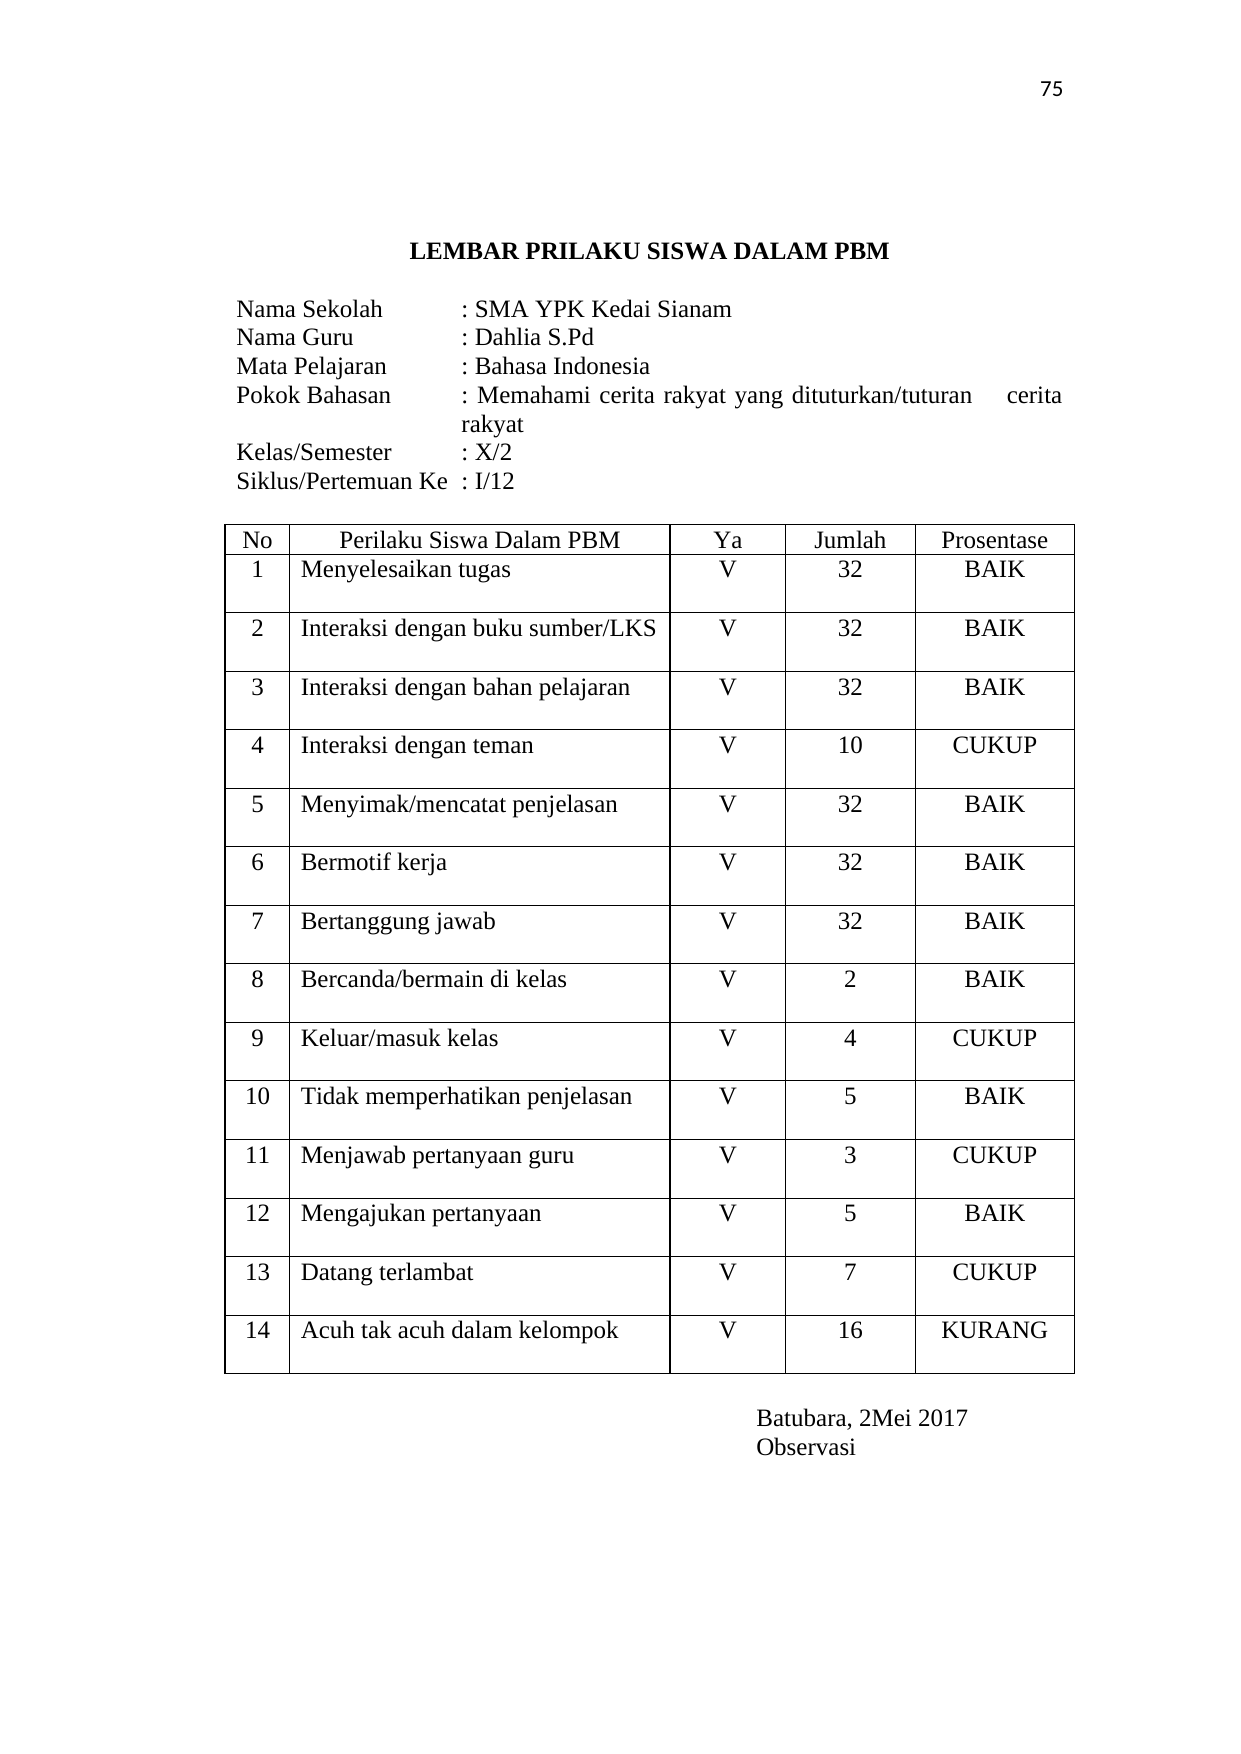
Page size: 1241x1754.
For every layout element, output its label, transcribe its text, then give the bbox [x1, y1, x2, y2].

table_cell 13 [226, 1257, 289, 1314]
table_header No [226, 525, 289, 553]
table_cell 32 [786, 672, 915, 729]
table_cell Bercanda/bermain di kelas [290, 964, 669, 1022]
table_cell 6 [226, 847, 289, 905]
table_cell V [671, 1023, 785, 1080]
table_cell Bermotif kerja [290, 847, 669, 905]
table_cell 5 [786, 1199, 915, 1256]
text Kelas/Semester : X/2 [236, 437, 1063, 466]
text Batubara, 2Mei 2017 [236, 1403, 1063, 1432]
table_cell Interaksi dengan teman [290, 730, 669, 788]
table_cell 9 [226, 1023, 289, 1080]
table_cell 32 [786, 847, 915, 905]
table_cell Datang terlambat [290, 1257, 669, 1314]
text Observasi [236, 1432, 1063, 1460]
table_cell 3 [786, 1140, 915, 1197]
table_cell 32 [786, 613, 915, 671]
table_cell V [671, 1199, 785, 1256]
table_cell 2 [786, 964, 915, 1022]
table_cell BAIK [916, 613, 1074, 671]
table_cell BAIK [916, 1081, 1074, 1139]
table_cell BAIK [916, 789, 1074, 846]
table_cell 7 [226, 906, 289, 963]
table_cell V [671, 613, 785, 671]
table_cell Acuh tak acuh dalam kelompok [290, 1316, 669, 1373]
table_header Jumlah [786, 525, 915, 553]
table_cell KURANG [916, 1316, 1074, 1373]
text Siklus/Pertemuan Ke : I/12 [236, 466, 1063, 495]
table_cell CUKUP [916, 1023, 1074, 1080]
table_cell V [671, 730, 785, 788]
table_header Prosentase [916, 525, 1074, 553]
table_cell Keluar/masuk kelas [290, 1023, 669, 1080]
text Nama Guru : Dahlia S.Pd [236, 322, 1063, 351]
table_cell 1 [226, 555, 289, 612]
table_cell 32 [786, 555, 915, 612]
table_header Perilaku Siswa Dalam PBM [290, 525, 669, 553]
table_cell 32 [786, 906, 915, 963]
table_cell V [671, 847, 785, 905]
table_cell V [671, 1140, 785, 1197]
table_cell V [671, 1257, 785, 1314]
table_cell 4 [786, 1023, 915, 1080]
table_cell BAIK [916, 1199, 1074, 1256]
table_cell 7 [786, 1257, 915, 1314]
text Nama Sekolah : SMA YPK Kedai Sianam [236, 294, 1063, 322]
table_cell CUKUP [916, 1257, 1074, 1314]
table_cell V [671, 789, 785, 846]
table_cell BAIK [916, 847, 1074, 905]
table_cell Mengajukan pertanyaan [290, 1199, 669, 1256]
table_cell 10 [786, 730, 915, 788]
table_cell 3 [226, 672, 289, 729]
table_cell 4 [226, 730, 289, 788]
table_cell 12 [226, 1199, 289, 1256]
table_cell V [671, 1081, 785, 1139]
table_cell Interaksi dengan bahan pelajaran [290, 672, 669, 729]
table_cell Menyimak/mencatat penjelasan [290, 789, 669, 846]
table_cell 11 [226, 1140, 289, 1197]
text Mata Pelajaran : Bahasa Indonesia [236, 351, 1063, 380]
table_cell BAIK [916, 672, 1074, 729]
table_cell 14 [226, 1316, 289, 1373]
table_cell V [671, 964, 785, 1022]
table_cell V [671, 672, 785, 729]
table_cell 8 [226, 964, 289, 1022]
table_cell BAIK [916, 964, 1074, 1022]
table_cell BAIK [916, 906, 1074, 963]
table_cell V [671, 1316, 785, 1373]
table_cell Tidak memperhatikan penjelasan [290, 1081, 669, 1139]
table_cell 5 [786, 1081, 915, 1139]
table_cell Menjawab pertanyaan guru [290, 1140, 669, 1197]
table_cell 5 [226, 789, 289, 846]
table_cell Menyelesaikan tugas [290, 555, 669, 612]
text Pokok Bahasan : Memahami cerita rakyat yang dituturkan/tuturan cerita rakyat [236, 380, 1063, 437]
table_cell CUKUP [916, 730, 1074, 788]
table_cell V [671, 555, 785, 612]
table_cell Bertanggung jawab [290, 906, 669, 963]
table_header Ya [671, 525, 785, 553]
text LEMBAR PRILAKU SISWA DALAM PBM [236, 236, 1063, 265]
table_cell 10 [226, 1081, 289, 1139]
table_cell 2 [226, 613, 289, 671]
table_cell V [671, 906, 785, 963]
table_cell 32 [786, 789, 915, 846]
table_cell Interaksi dengan buku sumber/LKS [290, 613, 669, 671]
table_cell 16 [786, 1316, 915, 1373]
table_cell CUKUP [916, 1140, 1074, 1197]
table_cell BAIK [916, 555, 1074, 612]
